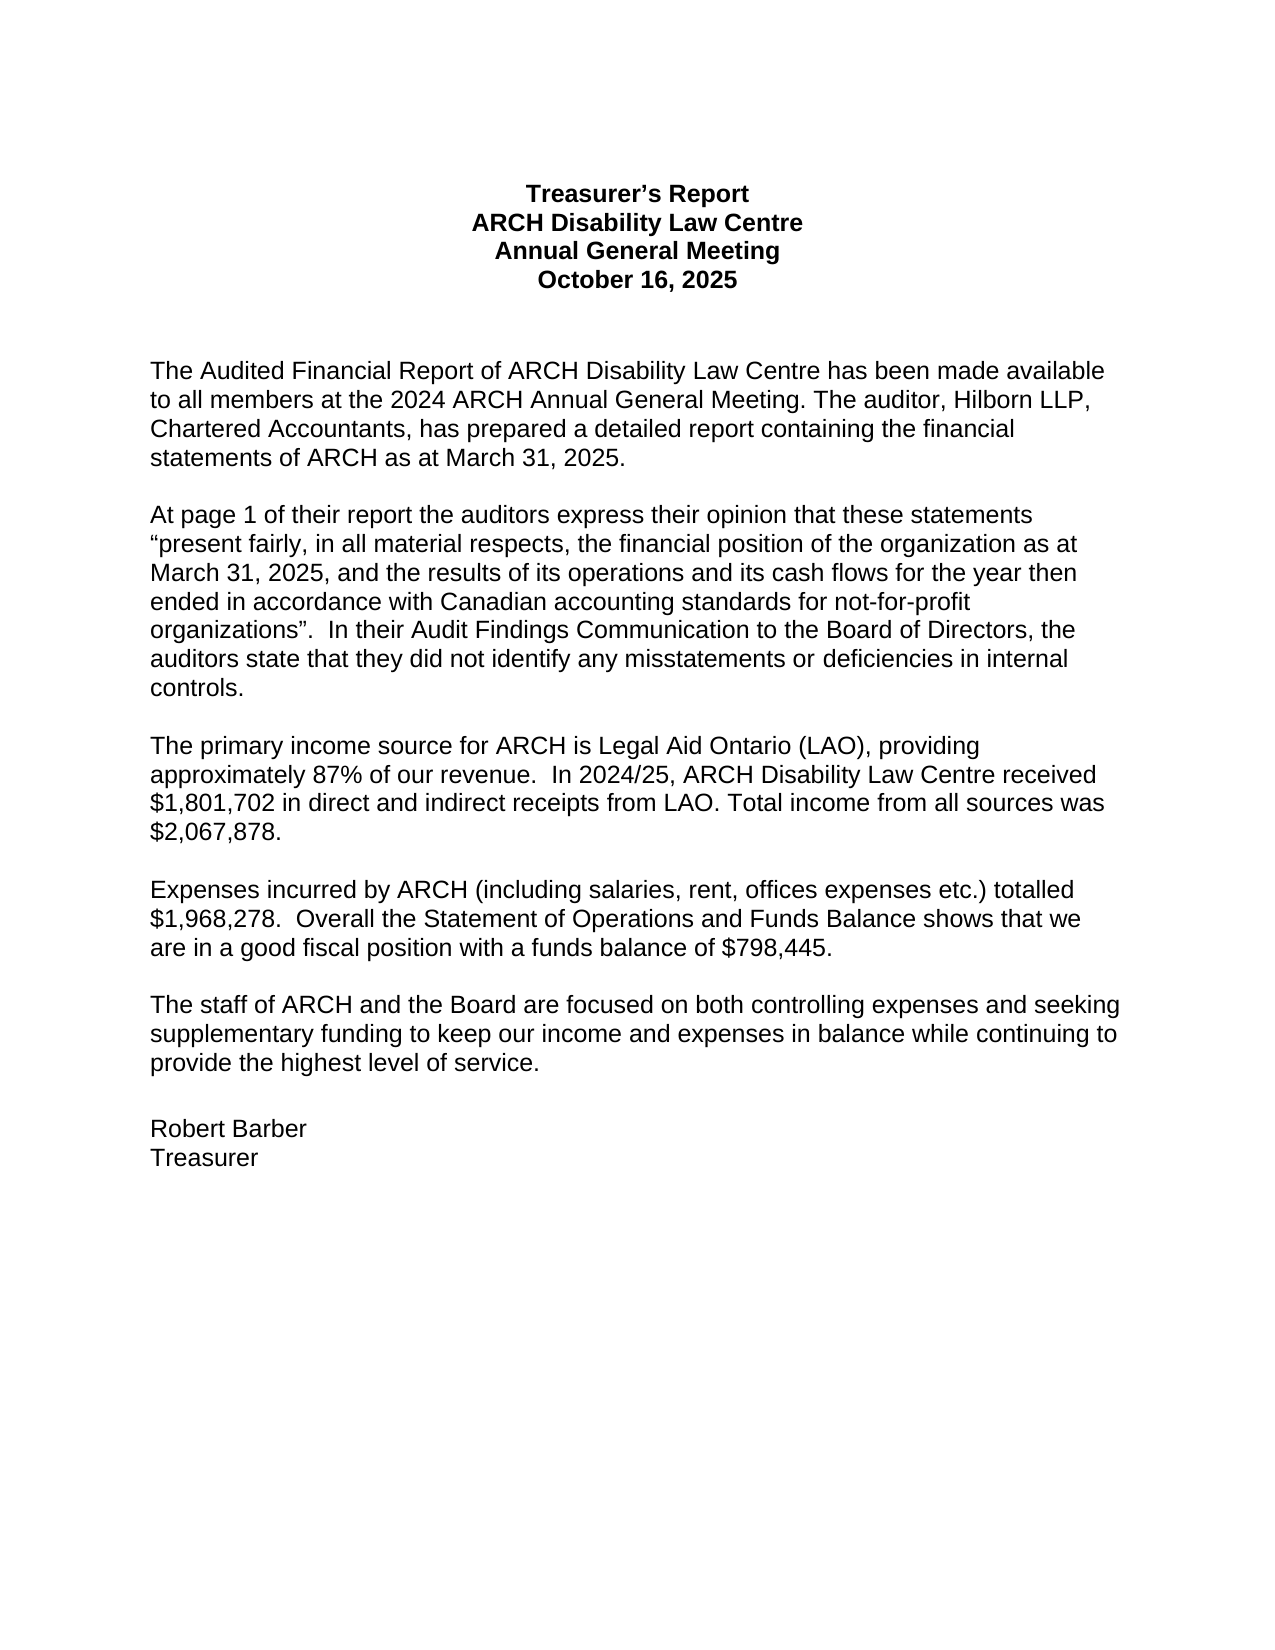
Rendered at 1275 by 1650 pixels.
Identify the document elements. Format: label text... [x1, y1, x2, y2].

text The primary income source for ARCH is Legal Aid Ontario (LAO), providing approximately 87% of our revenue. In 2024/25, ARCH Disability Law Centre received $1,801,702 in direct and indirect receipts from LAO. Total income from all sources was $2,067,878. [150, 731, 1125, 846]
text October 16, 2025 [150, 265, 1125, 294]
text The Audited Financial Report of ARCH Disability Law Centre has been made available to all members at the 2024 ARCH Annual General Meeting. The auditor, Hilborn LLP, Chartered Accountants, has prepared a detailed report containing the financial statements of ARCH as at March 31, 2025. [150, 356, 1125, 471]
text Treasurer [150, 1143, 1125, 1172]
text ARCH Disability Law Centre [150, 207, 1125, 236]
text Robert Barber [150, 1114, 1125, 1143]
text The staff of ARCH and the Board are focused on both controlling expenses and seeking supplementary funding to keep our income and expenses in balance while continuing to provide the highest level of service. [150, 990, 1125, 1077]
subtitle Treasurer’s Report [150, 179, 1125, 207]
text At page 1 of their report the auditors express their opinion that these statements “present fairly, in all material respects, the financial position of the organization as at March 31, 2025, and the results of its operations and its cash flows for the year then ended in accordance with Canadian accounting standards for not-for-profit organizations”. In their Audit Findings Communication to the Board of Directors, the auditors state that they did not identify any misstatements or deficiencies in internal controls. [150, 500, 1125, 702]
text Annual General Meeting [150, 236, 1125, 265]
text Expenses incurred by ARCH (including salaries, rent, offices expenses etc.) totalled $1,968,278. Overall the Statement of Operations and Funds Balance shows that we are in a good fiscal position with a funds balance of $798,445. [150, 875, 1125, 961]
